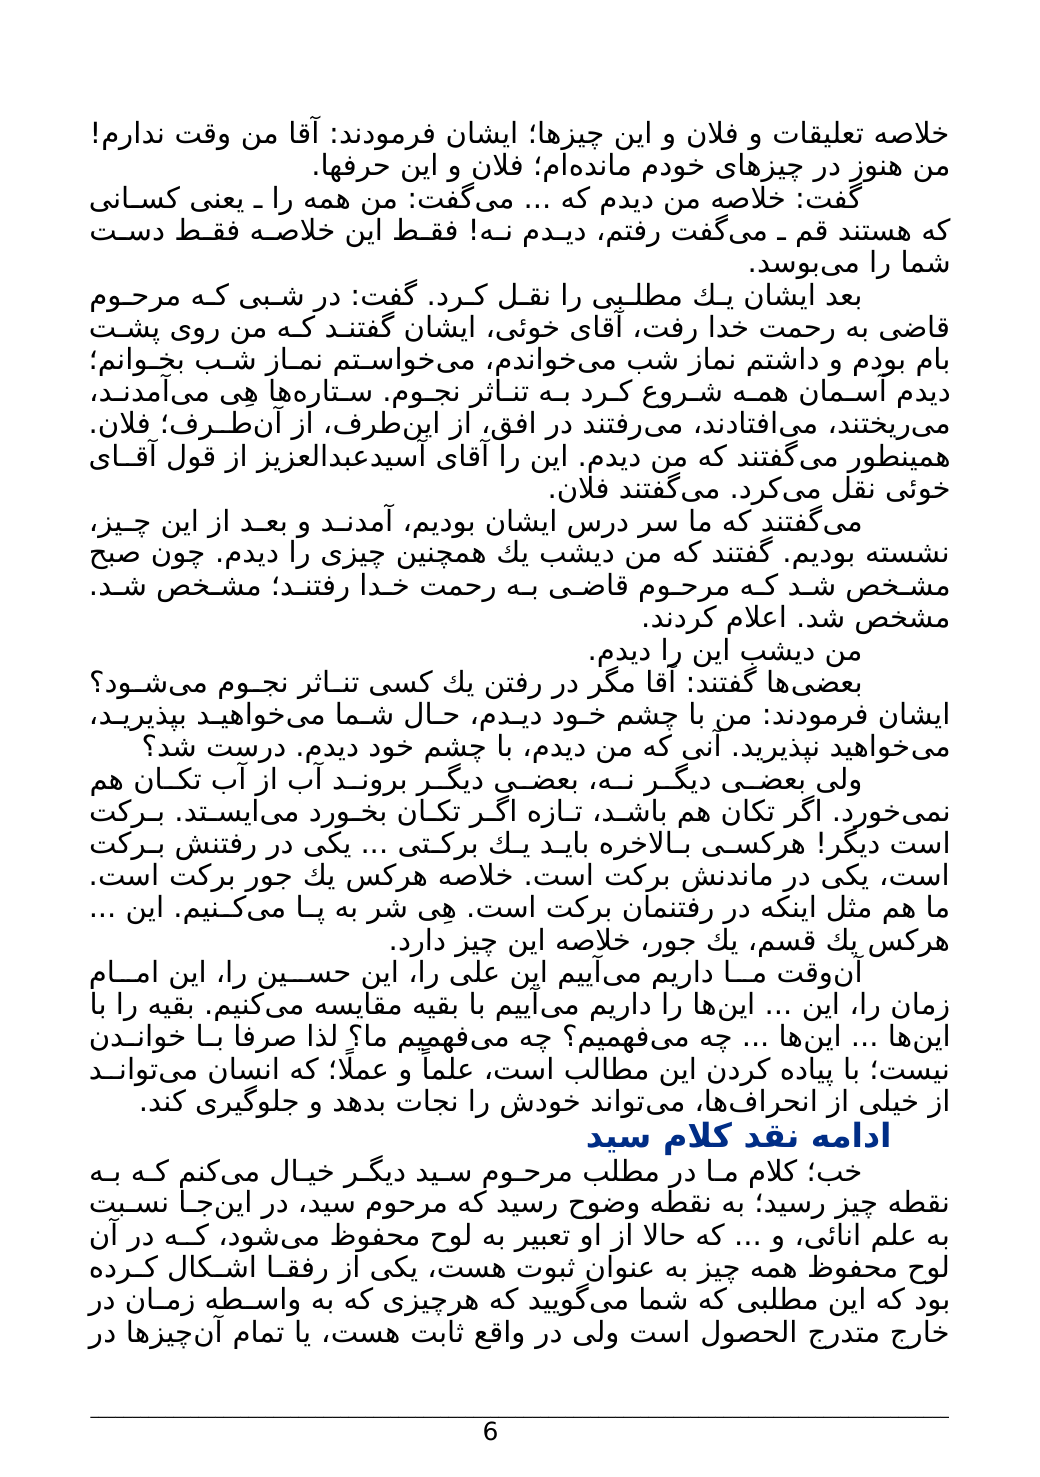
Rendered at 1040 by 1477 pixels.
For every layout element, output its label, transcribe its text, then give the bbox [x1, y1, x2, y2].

text من دیشب این را دیدم. [89, 634, 951, 667]
text آن‌وقت ما داریم می‌آییم این علی را، این حسین را، این امام زمان را، این ... این‌ها را داریم می‌آییم با بقیه مقایسه می‌كنیم. بقیه را با این‌ها ... این‌ها ... چه می‌فهمیم؟ چه می‌فهمیم ما؟ لذا صرفا با خواندن نیست؛ با پیاده كردن این مطالب است، علماً و عملًا؛ كه انسان می‌تواند از خیلی از انحراف‌ها، می‌تواند خودش را نجات بدهد و جلوگیری كند. [89, 957, 951, 1118]
subtitle ادامه نقد كلام سید [148, 1118, 892, 1155]
text بعضی‌ها گفتند: آقا مگر در رفتن یك كسی تناثر نجوم می‌شود؟ ایشان فرمودند: من با چشم خود دیدم، حال شما می‌خواهید بپذیرید، می‌خواهید نپذیرید. آنی كه من دیدم، با چشم خود دیدم. درست شد؟ [89, 667, 951, 763]
text می‌گفتند كه ما سر درس ایشان بودیم، آمدند و بعد از این چیز، نشسته بودیم. گفتند كه من دیشب یك همچنین چیزی را دیدم. چون صبح مشخص شد كه مرحوم قاضی به رحمت خدا رفتند؛ مشخص شد. مشخص شد. اعلام كردند. [89, 505, 951, 634]
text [89, 118, 951, 183]
text گفت: خلاصه من دیدم كه ... می‌گفت: من همه را ـ یعنی كسانی كه هستند قم ـ می‌گفت رفتم، دیدم نه! فقط این خلاصه فقط دست شما را می‌بوسد. [89, 183, 951, 279]
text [89, 1155, 951, 1349]
text ولی بعضی دیگر نه، بعضی دیگر بروند آب از آب تكان هم نمی‌خورد. اگر تكان هم باشد، تازه اگر تكان بخورد می‌ایستد. بركت است دیگر! هركسی بالاخره باید یك بركتی ... یكی در رفتنش بركت است، یكی در ماندنش بركت است. خلاصه هركس یك جور بركت است. ما هم مثل اینكه در رفتنمان بركت است. هِی شر به پا می‌كنیم. این ... هركس یك قسم، یك جور، خلاصه این چیز دارد. [89, 763, 951, 957]
text بعد ایشان یك مطلبی را نقل كرد. گفت: در شبی كه مرحوم قاضی به رحمت خدا رفت، آقای خوئی، ایشان گفتند كه من روی پشت بام بودم و داشتم نماز شب می‌خواندم، می‌خواستم نماز شب بخوانم؛ دیدم آسمان همه شروع كرد به تناثر نجوم. ستاره‌ها هِی می‌آمدند، می‌ریختند، می‌افتادند، می‌رفتند در افق، از این‌طرف، از آن‌طرف؛ فلان. همینطور می‌گفتند كه من دیدم. این را آقای آسیدعبدالعزیز از قول آقای خوئی نقل می‌كرد. می‌گفتند فلان. [89, 279, 951, 505]
